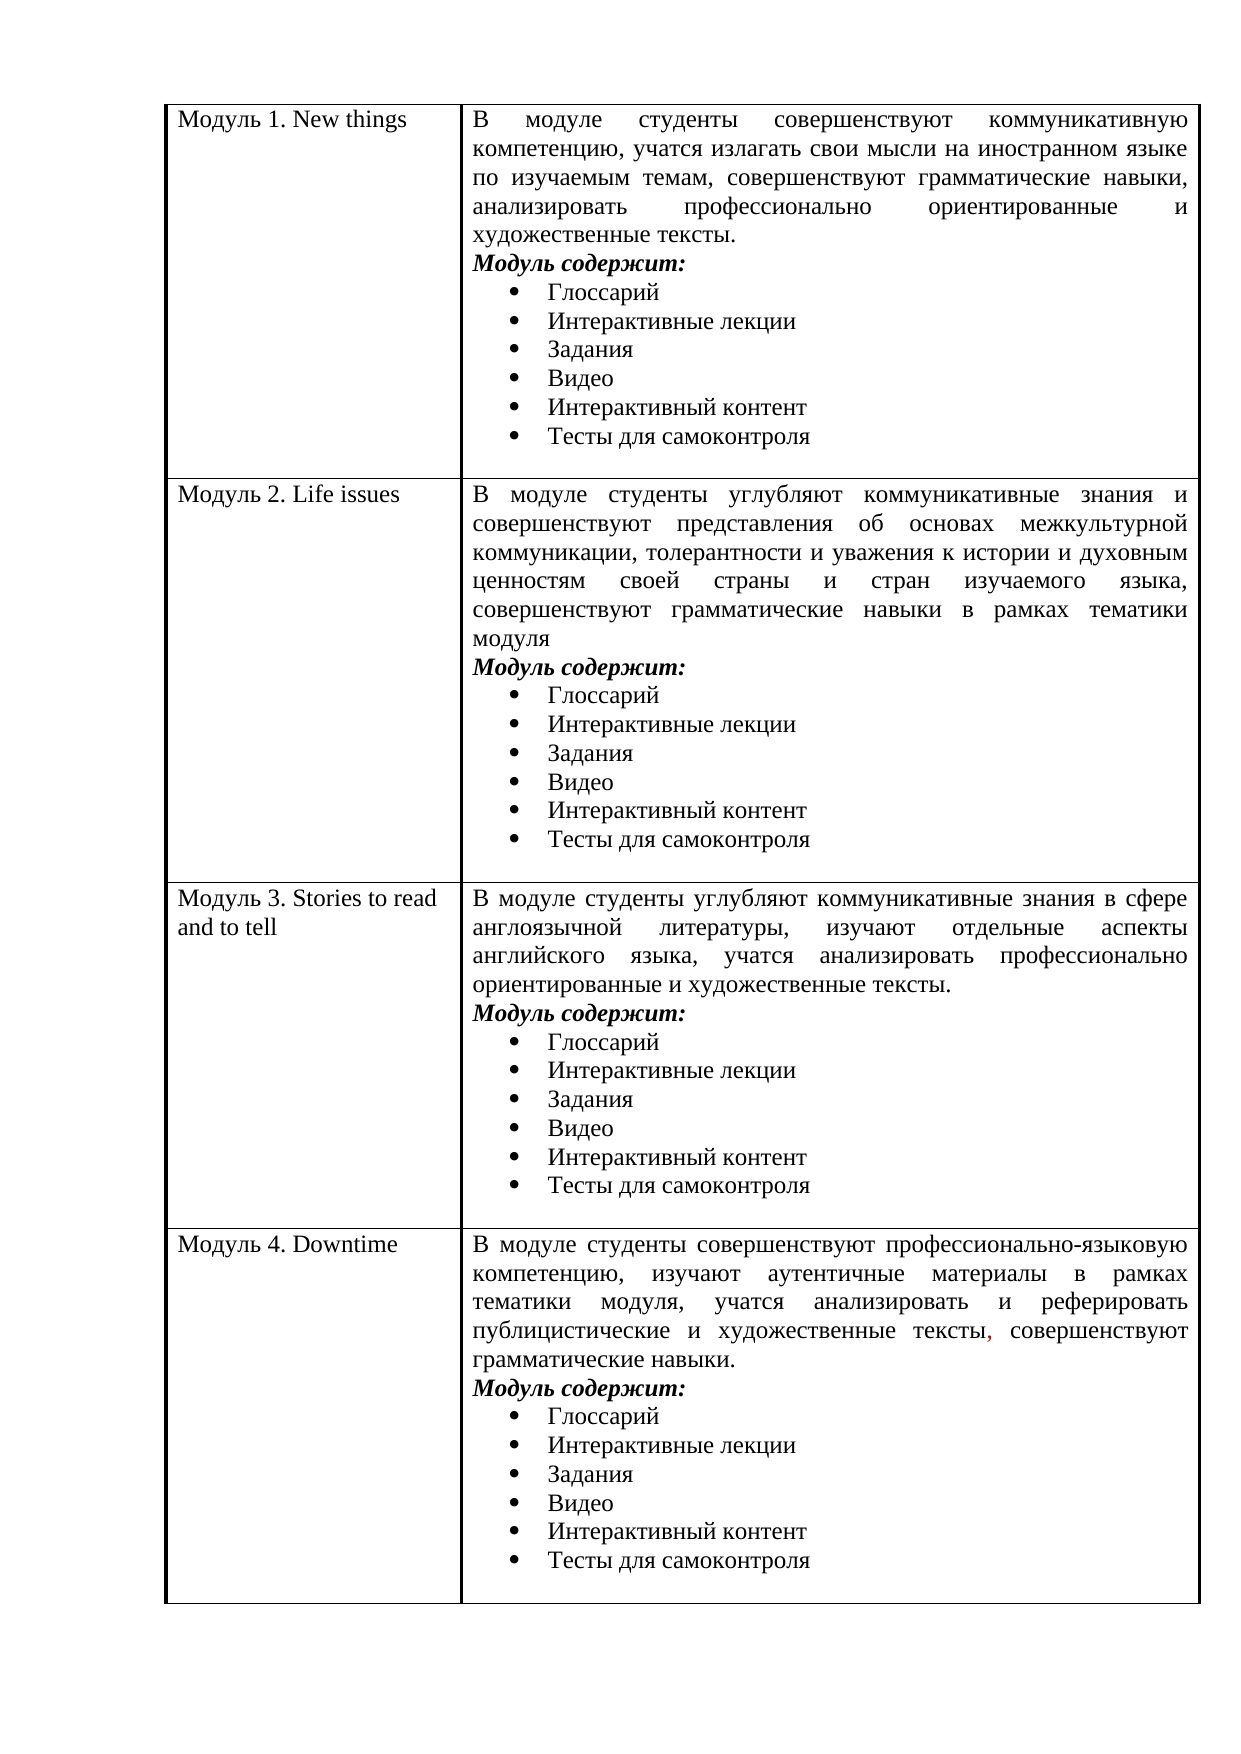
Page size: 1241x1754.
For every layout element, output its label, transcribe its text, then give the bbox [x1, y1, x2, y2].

table_cell В модуле студенты совершенствуют коммуникативную компетенцию, учатся излагать свои мысли на иностранном языке по изучаемым темам, совершенствуют грамматические навыки, анализировать профессионально ориентированные и художественные тексты. Модуль содержит: Глоссарий Интерактивные лекции Задания Видео Интерактивный контент Тесты для самоконтроля [463, 105, 1198, 478]
table_cell Модуль 3. Stories to read and to tell [168, 883, 460, 1228]
table_cell В модуле студенты совершенствуют профессионально-языковую компетенцию, изучают аутентичные материалы в рамках тематики модуля, учатся анализировать и реферировать публицистические и художественные тексты, совершенствуют грамматические навыки. Модуль содержит: Глоссарий Интерактивные лекции Задания Видео Интерактивный контент Тесты для самоконтроля [463, 1229, 1198, 1603]
table_cell Модуль 2. Life issues [168, 479, 460, 882]
table_cell Модуль 4. Downtime [168, 1229, 460, 1603]
table_cell Модуль 1. New things [168, 105, 460, 478]
table_cell В модуле студенты углубляют коммуникативные знания и совершенствуют представления об основах межкультурной коммуникации, толерантности и уважения к истории и духовным ценностям своей страны и стран изучаемого языка, совершенствуют грамматические навыки в рамках тематики модуля Модуль содержит: Глоссарий Интерактивные лекции Задания Видео Интерактивный контент Тесты для самоконтроля [463, 479, 1198, 882]
table_cell В модуле студенты углубляют коммуникативные знания в сфере англоязычной литературы, изучают отдельные аспекты английского языка, учатся анализировать профессионально ориентированные и художественные тексты. Модуль содержит: Глоссарий Интерактивные лекции Задания Видео Интерактивный контент Тесты для самоконтроля [463, 883, 1198, 1228]
